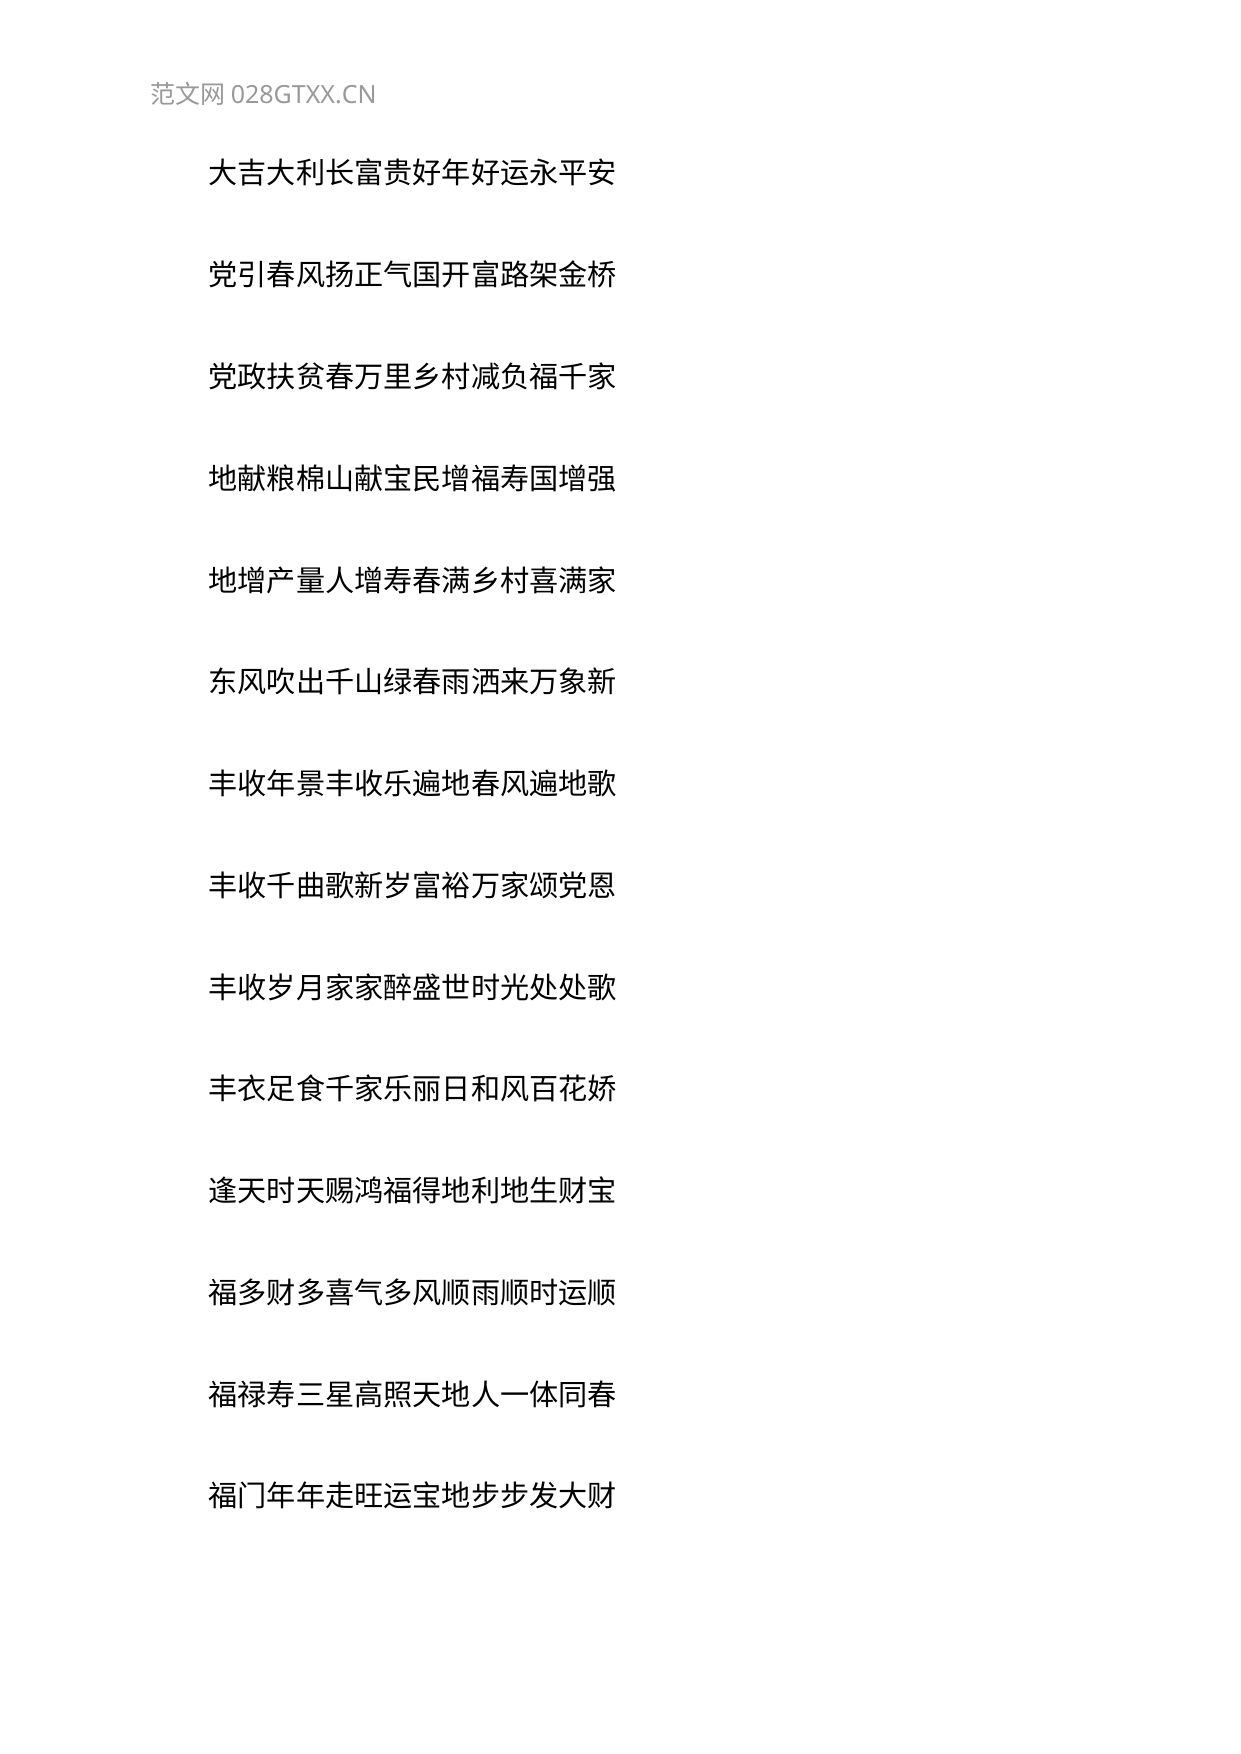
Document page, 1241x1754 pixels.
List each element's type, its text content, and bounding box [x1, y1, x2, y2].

text 逢天时天赐鸿福得地利地生财宝 [150, 1168, 1090, 1210]
text 地增产量人增寿春满乡村喜满家 [150, 557, 1090, 599]
text 东风吹出千山绿春雨洒来万象新 [150, 659, 1090, 701]
text 丰收年景丰收乐遍地春风遍地歌 [150, 761, 1090, 803]
text 福禄寿三星高照天地人一体同春 [150, 1371, 1090, 1413]
text 党引春风扬正气国开富路架金桥 [150, 252, 1090, 294]
text 地献粮棉山献宝民增福寿国增强 [150, 455, 1090, 498]
text 大吉大利长富贵好年好运永平安 [150, 150, 1090, 192]
text 丰收岁月家家醉盛世时光处处歌 [150, 964, 1090, 1006]
text 福多财多喜气多风顺雨顺时运顺 [150, 1269, 1090, 1312]
text 福门年年走旺运宝地步步发大财 [150, 1473, 1090, 1515]
text 党政扶贫春万里乡村减负福千家 [150, 353, 1090, 396]
text 丰衣足食千家乐丽日和风百花娇 [150, 1066, 1090, 1108]
text 丰收千曲歌新岁富裕万家颂党恩 [150, 862, 1090, 905]
